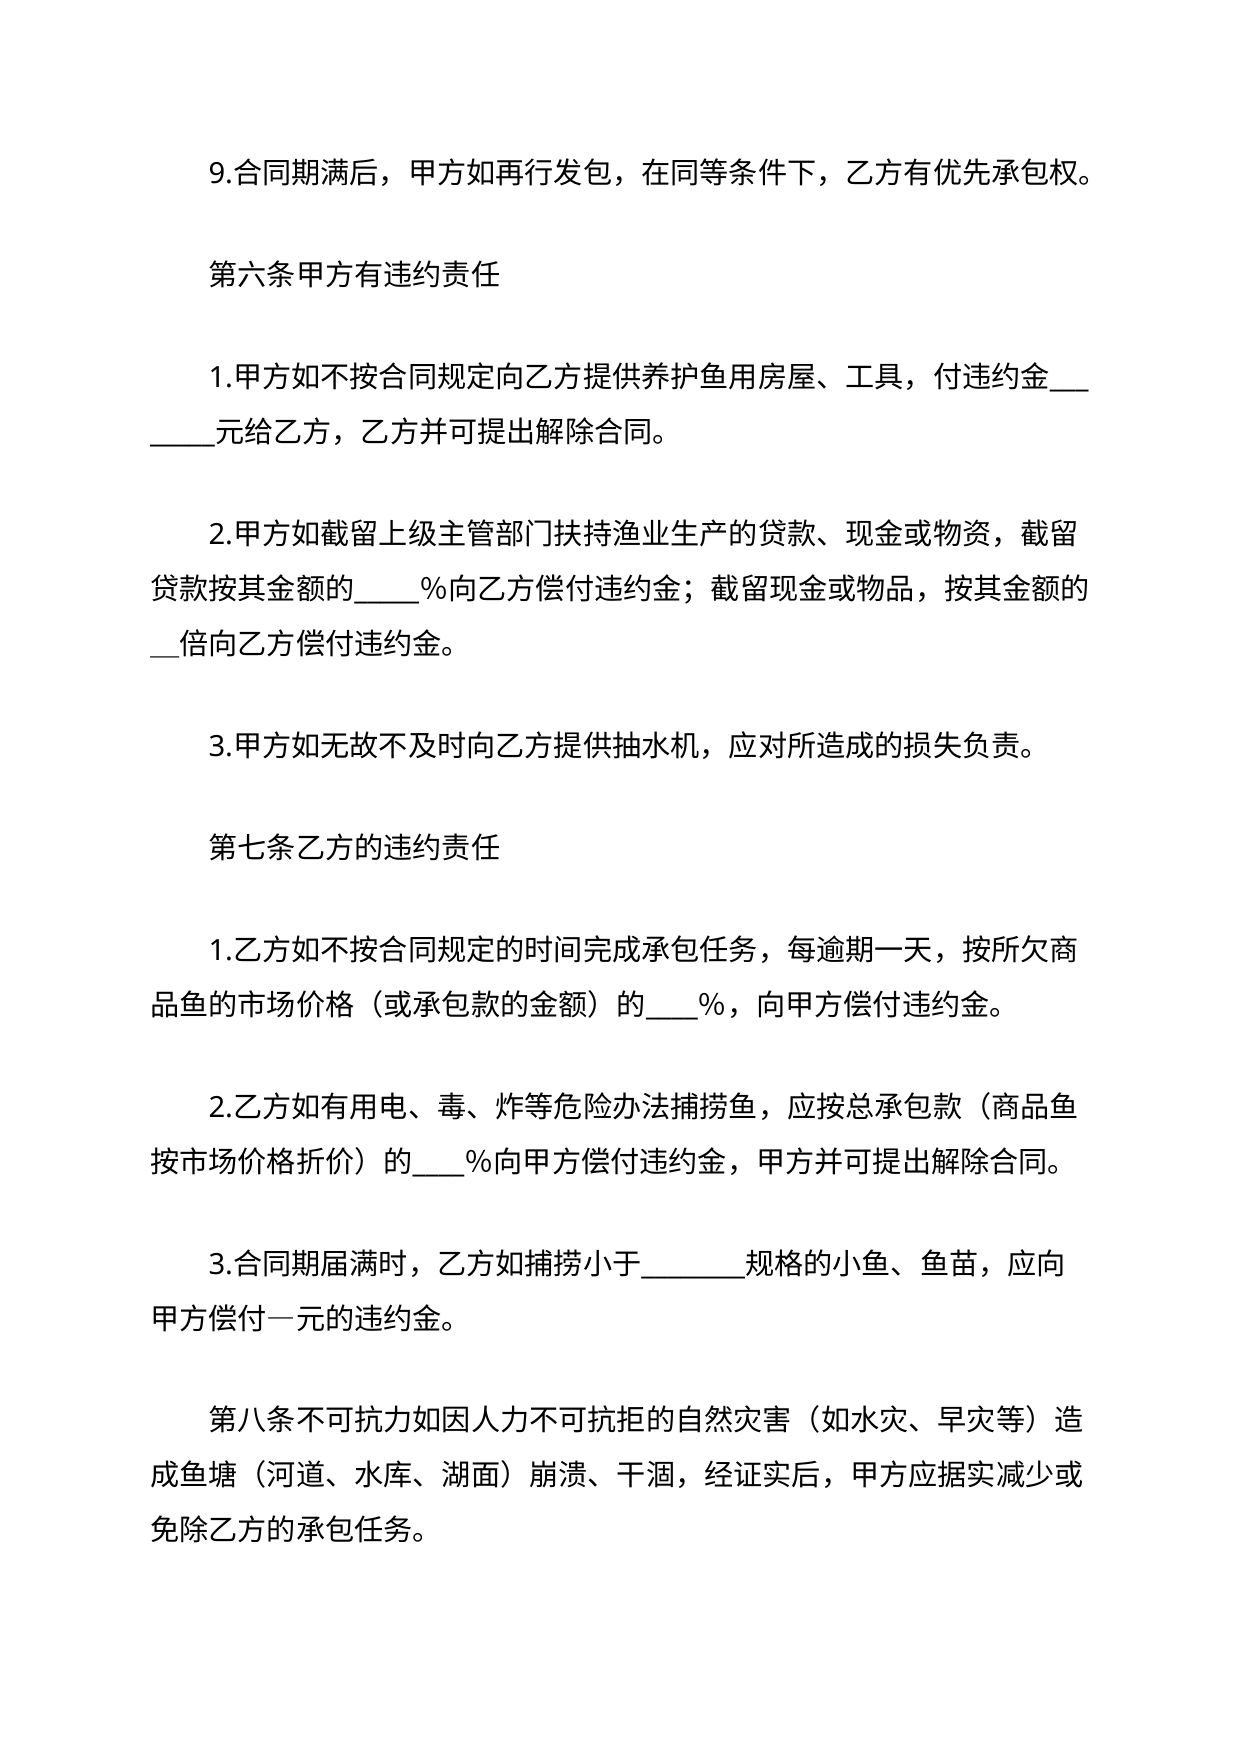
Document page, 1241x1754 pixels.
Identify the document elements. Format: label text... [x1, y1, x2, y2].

text 1.乙方如不按合同规定的时间完成承包任务，每逾期一天，按所欠商品鱼的市场价格（或承包款的金额）的____％，向甲方偿付违约金。 [150, 926, 1090, 1024]
text 第七条乙方的违约责任 [150, 824, 1090, 867]
text 2.乙方如有用电、毒、炸等危险办法捕捞鱼，应按总承包款（商品鱼按市场价格折价）的____％向甲方偿付违约金，甲方并可提出解除合同。 [150, 1083, 1090, 1181]
text 3.合同期届满时，乙方如捕捞小于________规格的小鱼、鱼苗，应向甲方偿付—元的违约金。 [150, 1240, 1090, 1337]
text 1.甲方如不按合同规定向乙方提供养护鱼用房屋、工具，付违约金________元给乙方，乙方并可提出解除合同。 [150, 354, 1090, 451]
text 第八条不可抗力如因人力不可抗拒的自然灾害（如水灾、早灾等）造成鱼塘（河道、水库、湖面）崩溃、干涸，经证实后，甲方应据实减少或免除乙方的承包任务。 [150, 1397, 1090, 1549]
text 第六条甲方有违约责任 [150, 252, 1090, 294]
text 2.甲方如截留上级主管部门扶持渔业生产的贷款、现金或物资，截留贷款按其金额的_____％向乙方偿付违约金；截留现金或物品，按其金额的＿倍向乙方偿付违约金。 [150, 511, 1090, 663]
text 3.甲方如无故不及时向乙方提供抽水机，应对所造成的损失负责。 [150, 722, 1090, 765]
text 9.合同期满后，甲方如再行发包，在同等条件下，乙方有优先承包权。 [150, 150, 1090, 192]
